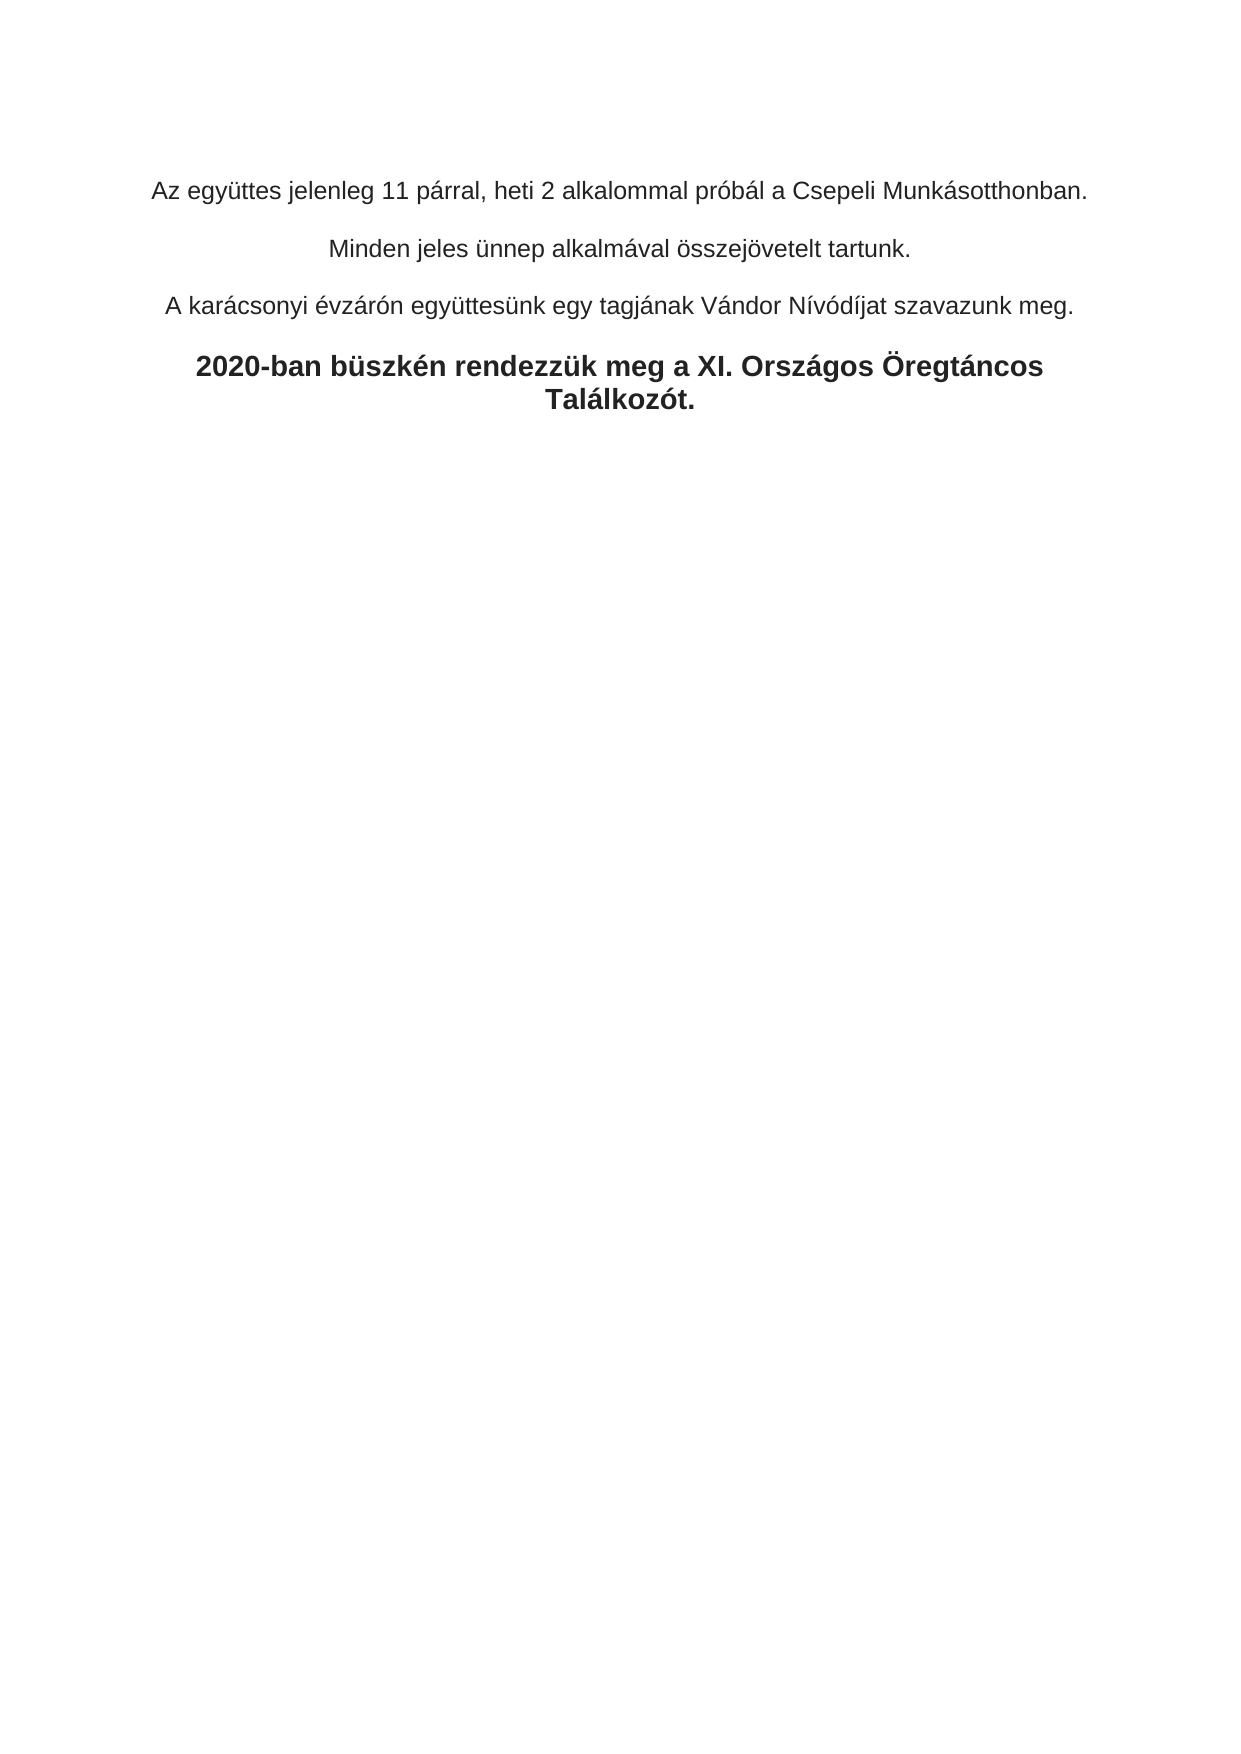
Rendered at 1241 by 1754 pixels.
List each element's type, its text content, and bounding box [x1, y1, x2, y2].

text Az együttes jelenleg 11 párral, heti 2 alkalommal próbál a Csepeli Munkásotthonban. [148, 176, 1093, 205]
text A karácsonyi évzárón együttesünk egy tagjának Vándor Nívódíjat szavazunk meg. [148, 291, 1093, 320]
text 2020-ban büszkén rendezzük meg a XI. Országos Öregtáncos Találkozót. [148, 349, 1093, 416]
text Minden jeles ünnep alkalmával összejövetelt tartunk. [148, 234, 1093, 263]
